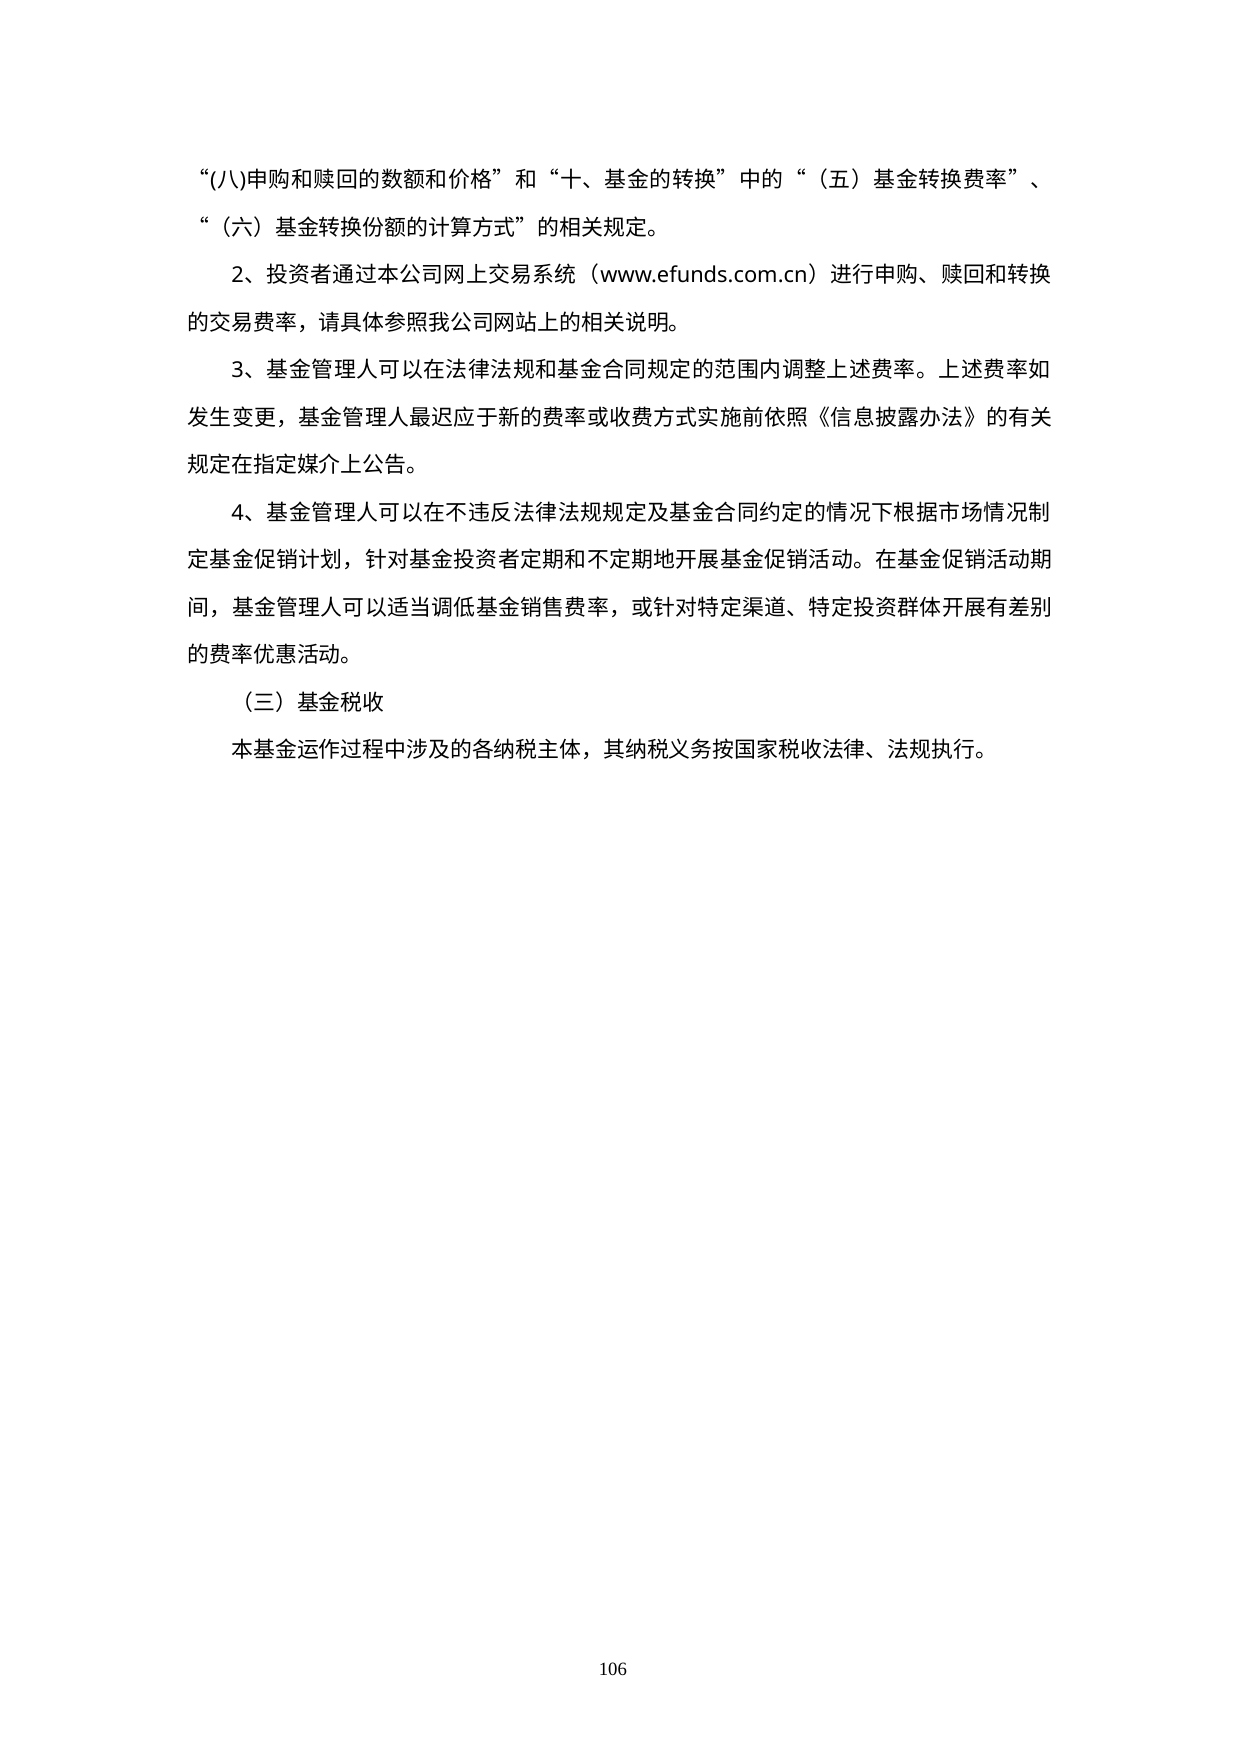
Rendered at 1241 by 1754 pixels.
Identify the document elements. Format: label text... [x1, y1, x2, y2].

text 本基金运作过程中涉及的各纳税主体，其纳税义务按国家税收法律、法规执行。 [187, 732, 1053, 764]
text （三）基金税收 [187, 685, 1053, 717]
text 2、投资者通过本公司网上交易系统（www.efunds.com.cn）进行申购、赎回和转换的交易费率，请具体参照我公司网站上的相关说明。 [187, 257, 1053, 336]
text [187, 162, 1053, 241]
text 4、基金管理人可以在不违反法律法规规定及基金合同约定的情况下根据市场情况制定基金促销计划，针对基金投资者定期和不定期地开展基金促销活动。在基金促销活动期间，基金管理人可以适当调低基金销售费率，或针对特定渠道、特定投资群体开展有差别的费率优惠活动。 [187, 495, 1053, 669]
text 3、基金管理人可以在法律法规和基金合同规定的范围内调整上述费率。上述费率如发生变更，基金管理人最迟应于新的费率或收费方式实施前依照《信息披露办法》的有关规定在指定媒介上公告。 [187, 352, 1053, 479]
